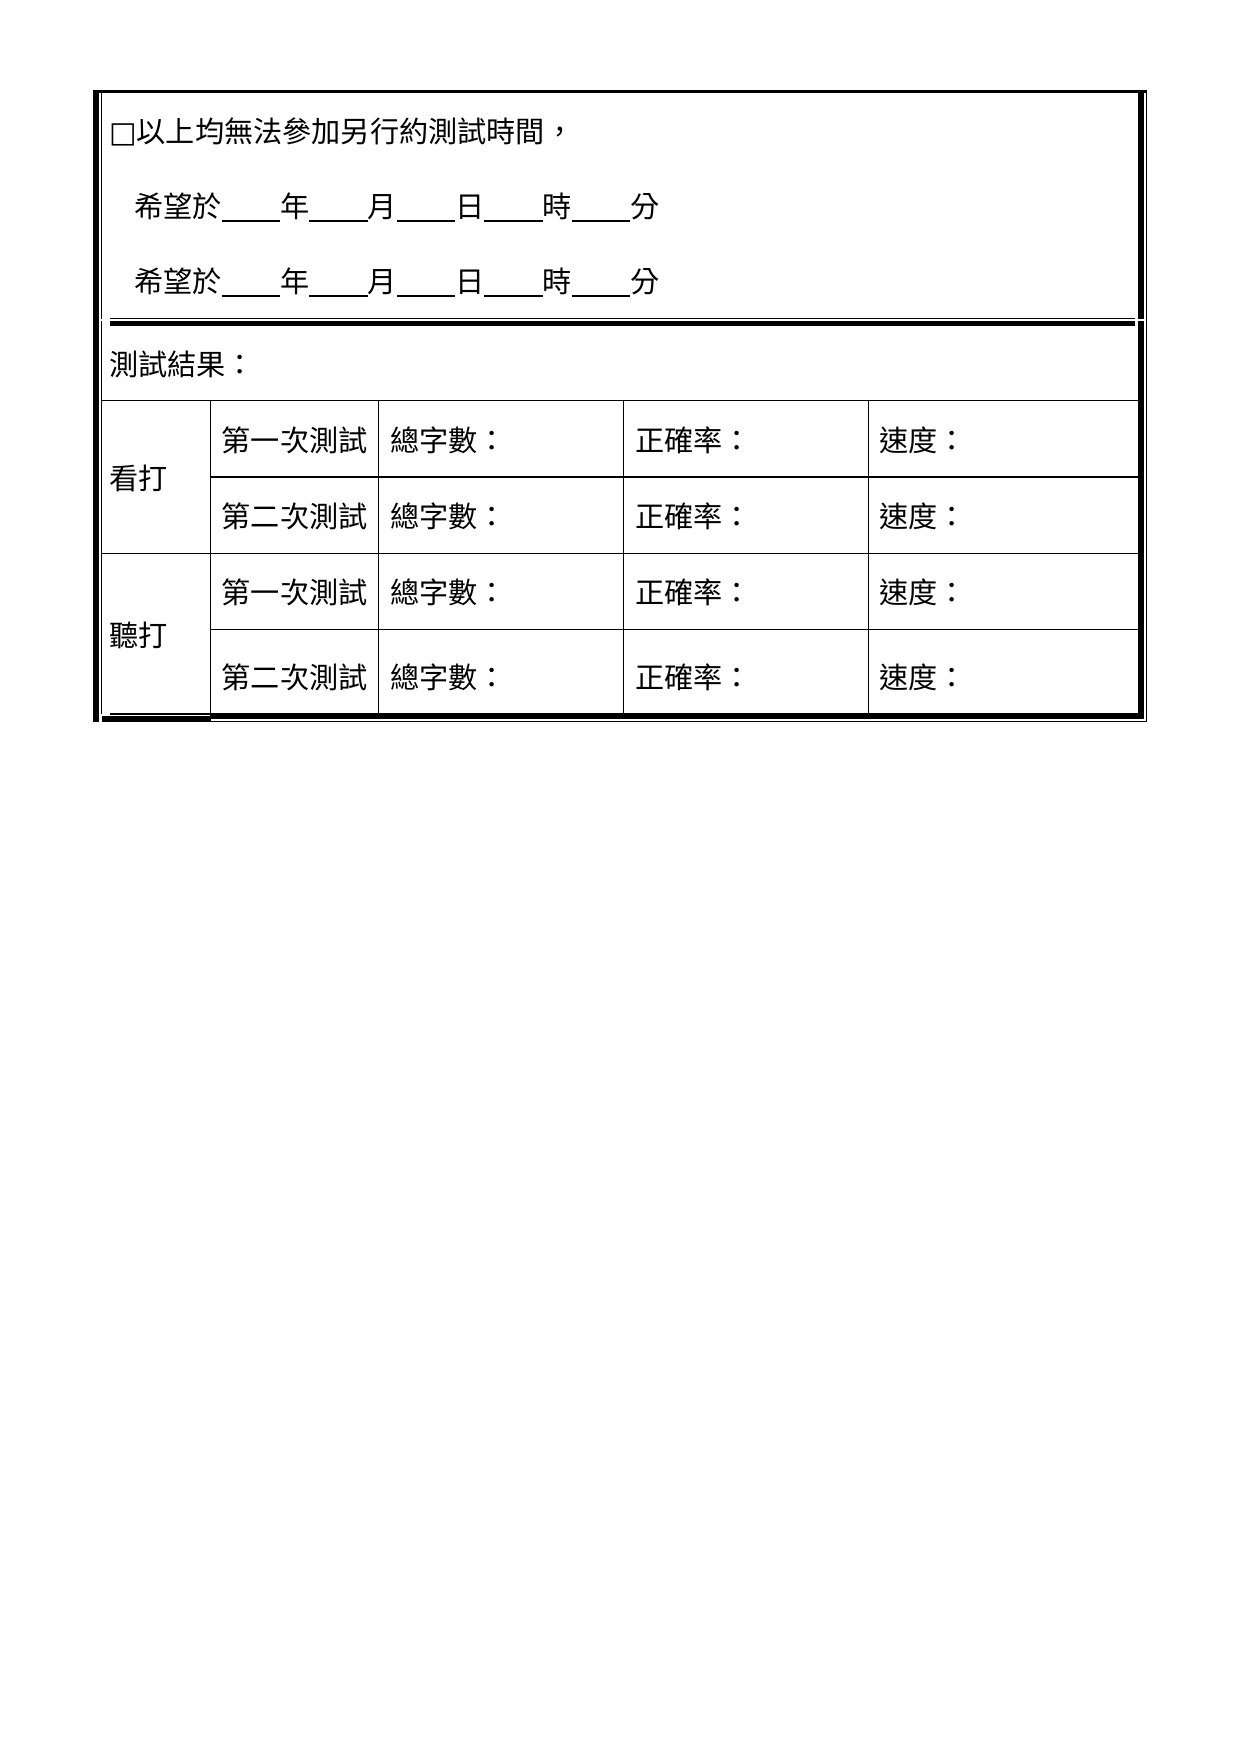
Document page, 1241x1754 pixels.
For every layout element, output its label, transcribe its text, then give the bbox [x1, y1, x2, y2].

table_cell 第一次測試 [211, 554, 378, 628]
table_cell 看打 [102, 401, 210, 552]
table_cell 正確率： [624, 554, 868, 628]
table_cell 第二次測試 [211, 478, 378, 552]
table_cell 速度： [869, 401, 1138, 476]
table_cell 總字數： [379, 630, 623, 713]
table_cell □以上均無法參加另行約測試時間， 希望於 年 月 日 時 分 希望於 年 月 日 時 分 [102, 93, 1138, 318]
table_cell 測試結果： [99, 318, 1143, 400]
table_cell 正確率： [624, 478, 868, 552]
table_cell 聽打 [102, 554, 210, 713]
table_cell 正確率： [624, 401, 868, 476]
table_cell 第二次測試 [211, 630, 378, 713]
table_cell 速度： [869, 554, 1138, 628]
table_cell 速度： [869, 630, 1138, 713]
table_cell 總字數： [379, 401, 623, 476]
table_cell 正確率： [624, 630, 868, 713]
table_cell 總字數： [379, 478, 623, 552]
table_cell 總字數： [379, 554, 623, 628]
table_cell 第一次測試 [211, 401, 378, 476]
table_cell 速度： [869, 478, 1138, 552]
